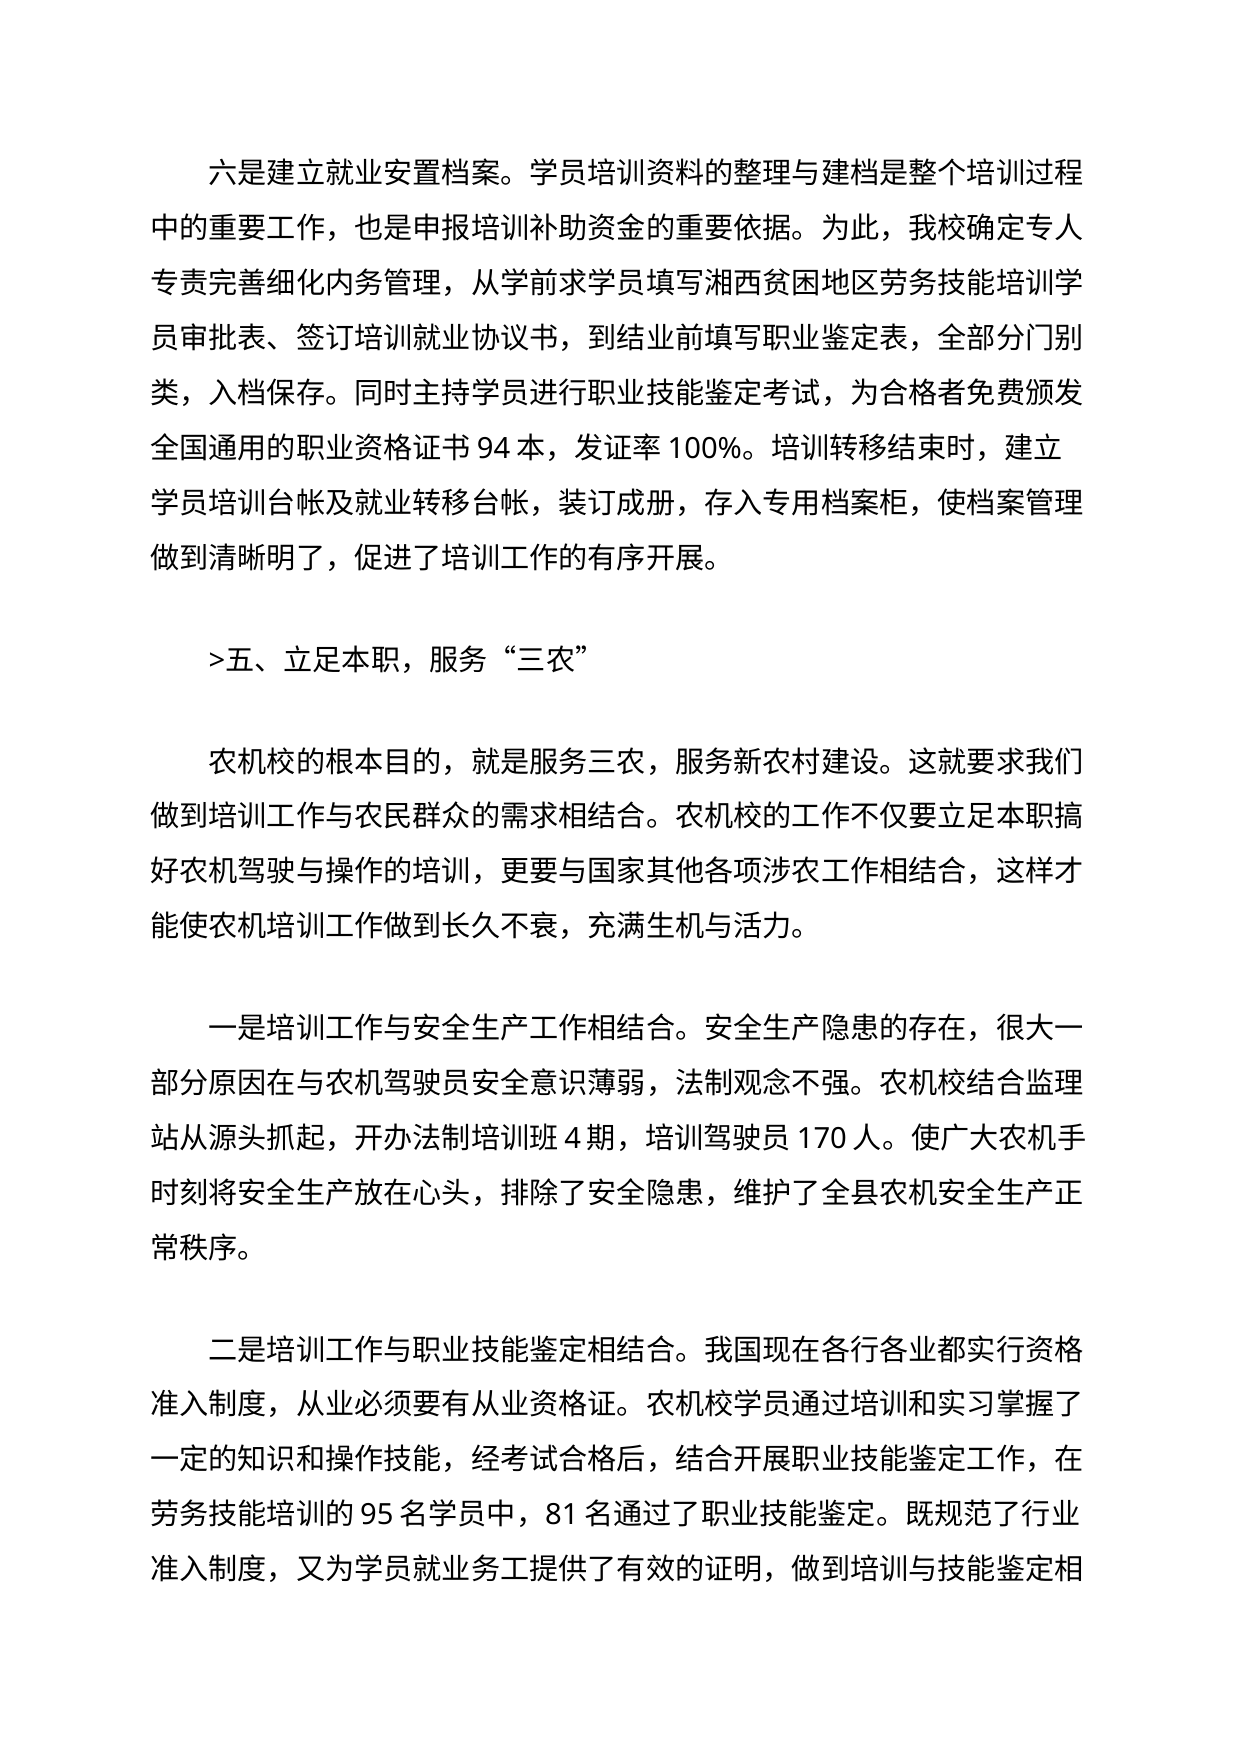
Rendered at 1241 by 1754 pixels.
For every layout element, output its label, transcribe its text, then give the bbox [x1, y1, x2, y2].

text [150, 1326, 1090, 1588]
text >五、立足本职，服务“三农” [150, 636, 1090, 678]
text 农机校的根本目的，就是服务三农，服务新农村建设。这就要求我们做到培训工作与农民群众的需求相结合。农机校的工作不仅要立足本职搞好农机驾驶与操作的培训，更要与国家其他各项涉农工作相结合，这样才能使农机培训工作做到长久不衰，充满生机与活力。 [150, 738, 1090, 945]
text 一是培训工作与安全生产工作相结合。安全生产隐患的存在，很大一部分原因在与农机驾驶员安全意识薄弱，法制观念不强。农机校结合监理站从源头抓起，开办法制培训班4期，培训驾驶员170人。使广大农机手时刻将安全生产放在心头，排除了安全隐患，维护了全县农机安全生产正常秩序。 [150, 1004, 1090, 1267]
text 六是建立就业安置档案。学员培训资料的整理与建档是整个培训过程中的重要工作，也是申报培训补助资金的重要依据。为此，我校确定专人专责完善细化内务管理，从学前求学员填写湘西贫困地区劳务技能培训学员审批表、签订培训就业协议书，到结业前填写职业鉴定表，全部分门别类，入档保存。同时主持学员进行职业技能鉴定考试，为合格者免费颁发全国通用的职业资格证书94本，发证率100%。培训转移结束时，建立学员培训台帐及就业转移台帐，装订成册，存入专用档案柜，使档案管理做到清晰明了，促进了培训工作的有序开展。 [150, 150, 1090, 577]
